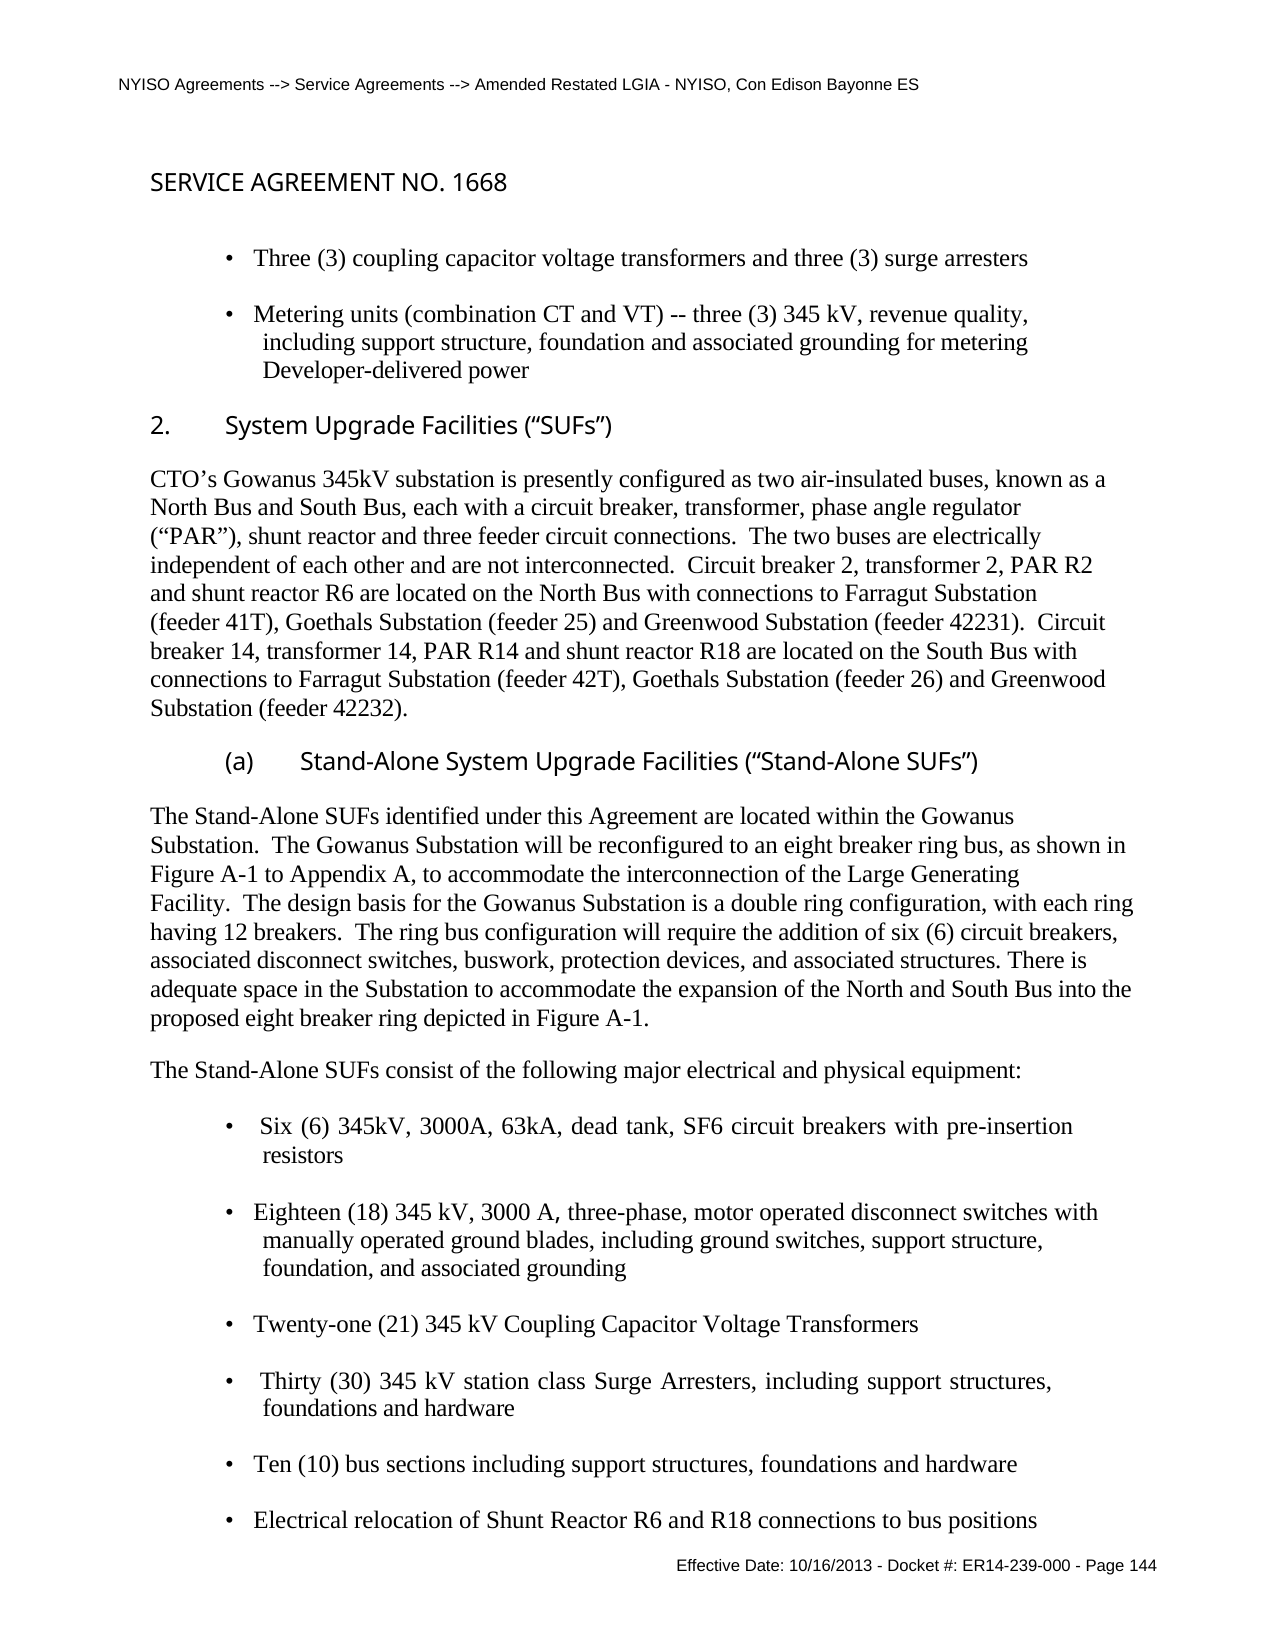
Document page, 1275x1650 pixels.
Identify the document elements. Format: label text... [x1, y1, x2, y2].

text • Three (3) coupling capacitor voltage transformers and three (3) surge arresters [225, 243, 1275, 272]
text • Twenty-one (21) 345 kV Coupling Capacitor Voltage Transformers [225, 1310, 1275, 1339]
text 2. System Upgrade Facilities (“SUFs”) [150, 412, 1275, 441]
text The Stand-Alone SUFs consist of the following major electrical and physical equipment: [150, 1056, 1275, 1084]
text • Eighteen (18) 345 kV, 3000 A, three-phase, motor operated disconnect switches with manually operated ground blades, including ground switches, support structure, foundation, and associated grounding [225, 1198, 1135, 1282]
text Substation. The Gowanus Substation will be reconfigured to an eight breaker ring bus, as shown in Figure A-1 to Appendix A, to accommodate the interconnection of the Large Generating Facility. The design basis for the Gowanus Substation is a double ring configuration, with each ring having 12 breakers. The ring bus configuration will require the addition of six (6) circuit breakers, associated disconnect switches, buswork, protection devices, and associated structures. There is adequate space in the Substation to accommodate the expansion of the North and South Bus into the proposed eight breaker ring depicted in Figure A-1. [150, 831, 1140, 1032]
text SERVICE AGREEMENT NO. 1668 [150, 168, 1275, 197]
text • Metering units (combination CT and VT) -- three (3) 345 kV, revenue quality, including support structure, foundation and associated grounding for metering Developer-delivered power [225, 300, 1066, 384]
text (a) Stand-Alone System Upgrade Facilities (“Stand-Alone SUFs”) [225, 748, 1275, 776]
text • Thirty (30) 345 kV station class Surge Arresters, including support structures, foundations and hardware [225, 1368, 1061, 1422]
text • Six (6) 345kV, 3000A, 63kA, dead tank, SF6 circuit breakers with pre-insertion resistors [225, 1111, 1082, 1170]
text • Ten (10) bus sections including support structures, foundations and hardware [225, 1449, 1275, 1478]
text The Stand-Alone SUFs identified under this Agreement are located within the Gowanus [150, 802, 1275, 831]
text CTO’s Gowanus 345kV substation is presently configured as two air-insulated buses, known as a North Bus and South Bus, each with a circuit breaker, transformer, phase angle regulator (“PAR”), shunt reactor and three feeder circuit connections. The two buses are electrically independent of each other and are not interconnected. Circuit breaker 2, transformer 2, PAR R2 and shunt reactor R6 are located on the North Bus with connections to Farragut Substation (feeder 41T), Goethals Substation (feeder 25) and Greenwood Substation (feeder 42231). Circuit breaker 14, transformer 14, PAR R14 and shunt reactor R18 are located on the South Bus with connections to Farragut Substation (feeder 42T), Goethals Substation (feeder 26) and Greenwood Substation (feeder 42232). [150, 464, 1145, 722]
text • Electrical relocation of Shunt Reactor R6 and R18 connections to bus positions [225, 1506, 1275, 1534]
